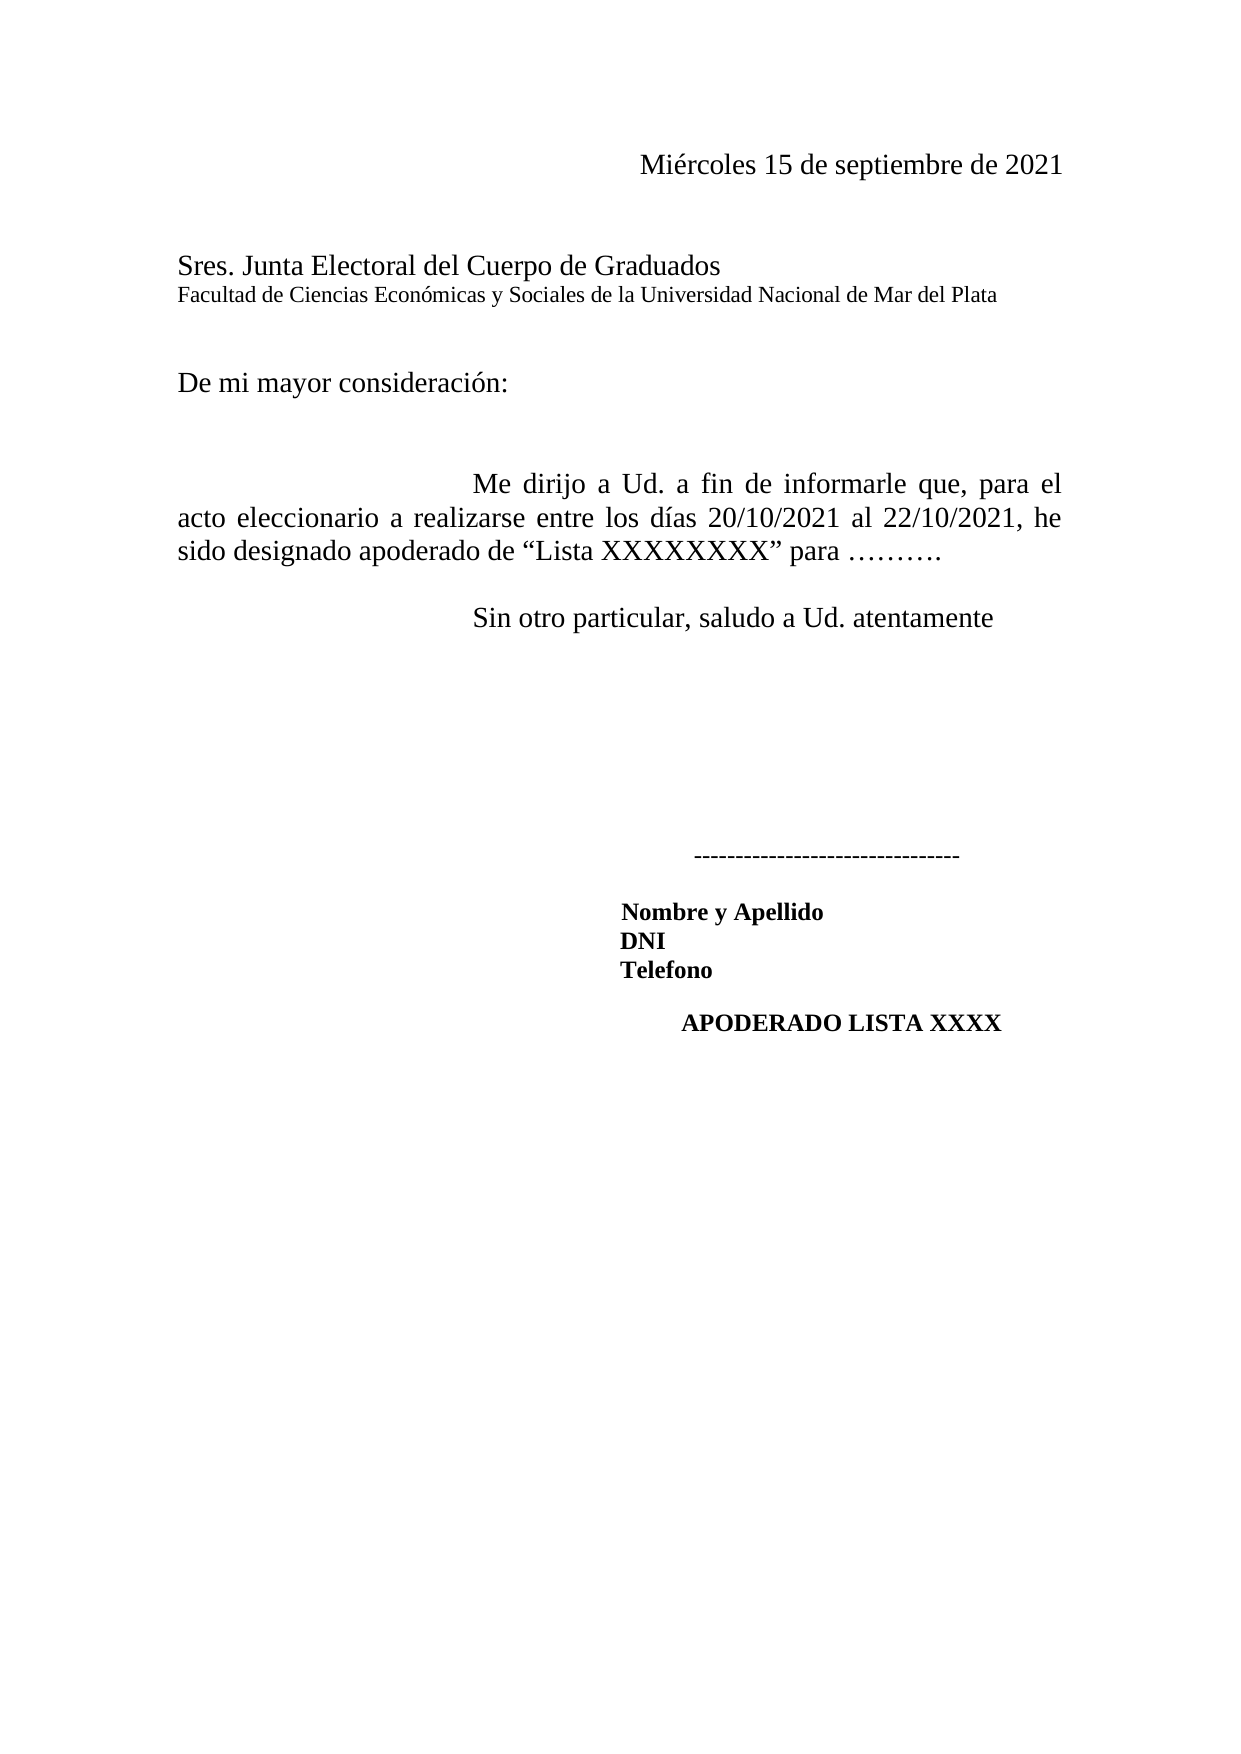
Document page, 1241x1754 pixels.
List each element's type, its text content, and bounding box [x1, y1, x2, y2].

text Sin otro particular, saludo a Ud. atentamente [177, 600, 1063, 634]
subtitle Telefono [177, 955, 1063, 984]
text Me dirijo a Ud. a fin de informarle que, para el acto eleccionario a realizarse entre los días 20/10/2021 al 22/10/2021, he sido designado apoderado de “Lista XXXXXXXX” para ………. [177, 466, 1063, 567]
text -------------------------------- [177, 840, 1063, 869]
text De mi mayor consideración: [177, 366, 1063, 399]
subtitle Nombre y Apellido [177, 897, 1063, 926]
subtitle DNI [546, 926, 1063, 955]
subtitle APODERADO LISTA XXXX [546, 1008, 1063, 1036]
